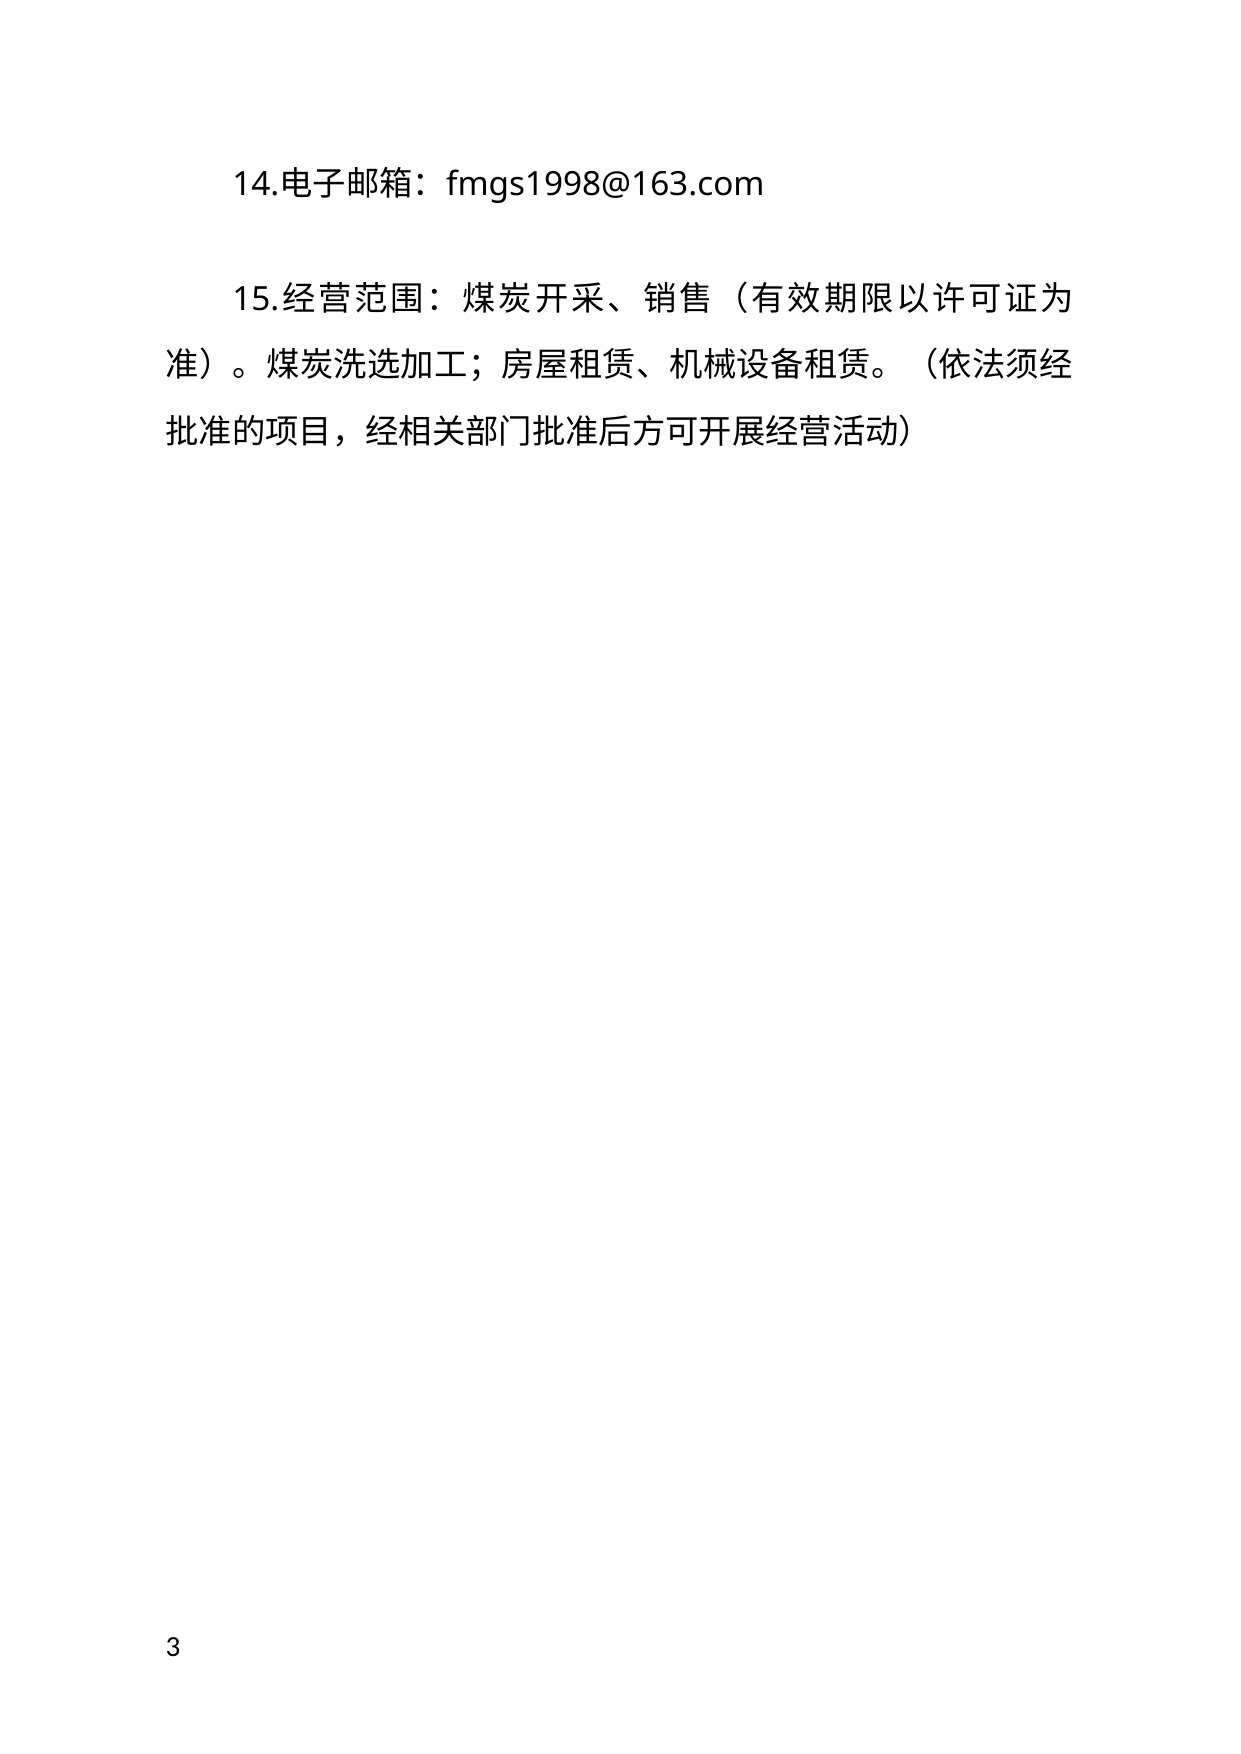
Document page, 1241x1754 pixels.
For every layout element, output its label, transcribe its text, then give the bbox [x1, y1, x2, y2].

list 14.电子邮箱：fmgs1998@163.com [165, 148, 1075, 214]
text 15.经营范围：煤炭开采、销售（有效期限以许可证为准）。煤炭洗选加工；房屋租赁、机械设备租赁。（依法须经批准的项目，经相关部门批准后方可开展经营活动） [165, 263, 1075, 462]
